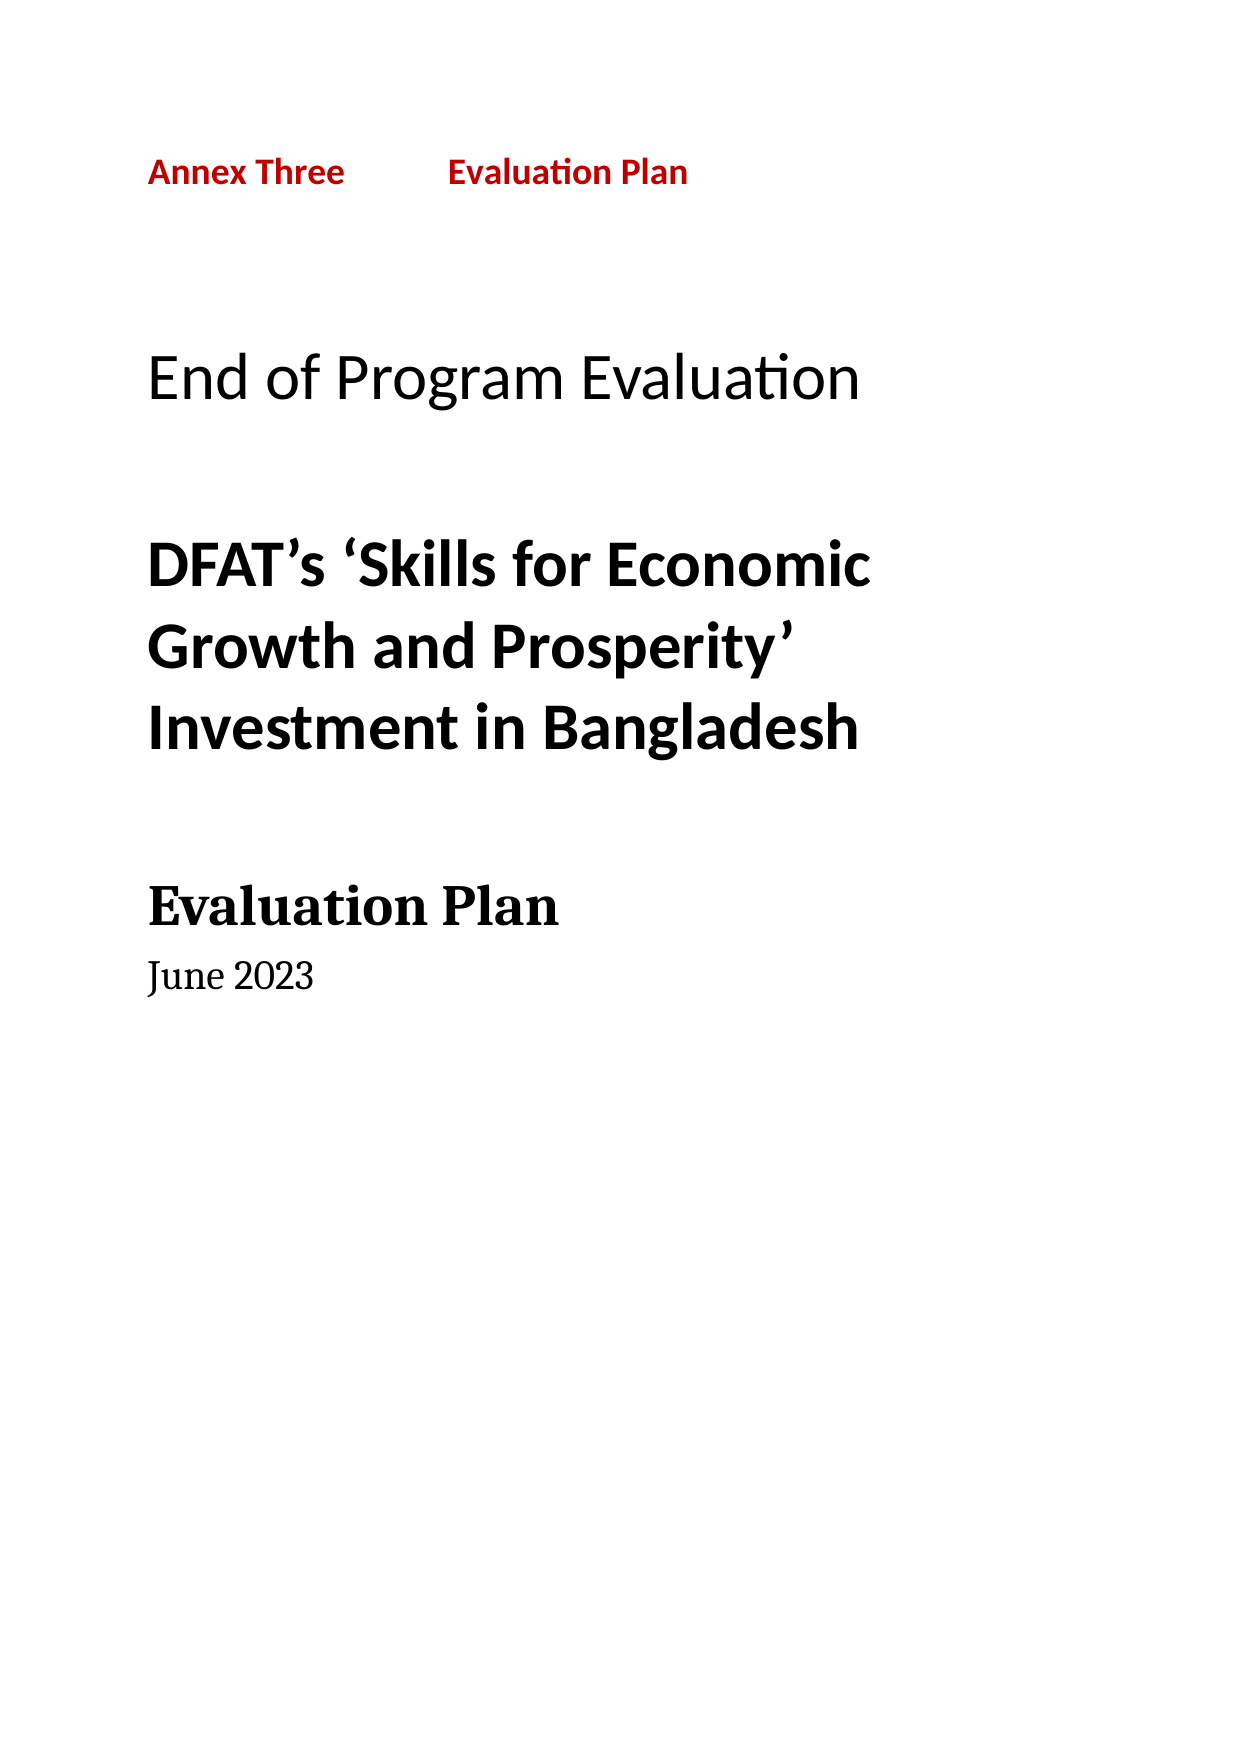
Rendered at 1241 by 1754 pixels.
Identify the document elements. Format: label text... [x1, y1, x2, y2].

title Evaluation Plan [148, 873, 1092, 940]
title June 2023 [148, 952, 1092, 1000]
title End of Program Evaluation [148, 334, 1092, 416]
subtitle Annex Three Evaluation Plan [148, 148, 1092, 193]
title DFAT’s ‘Skills for Economic Growth and Prosperity’ Investment in Bangladesh [148, 522, 1092, 766]
